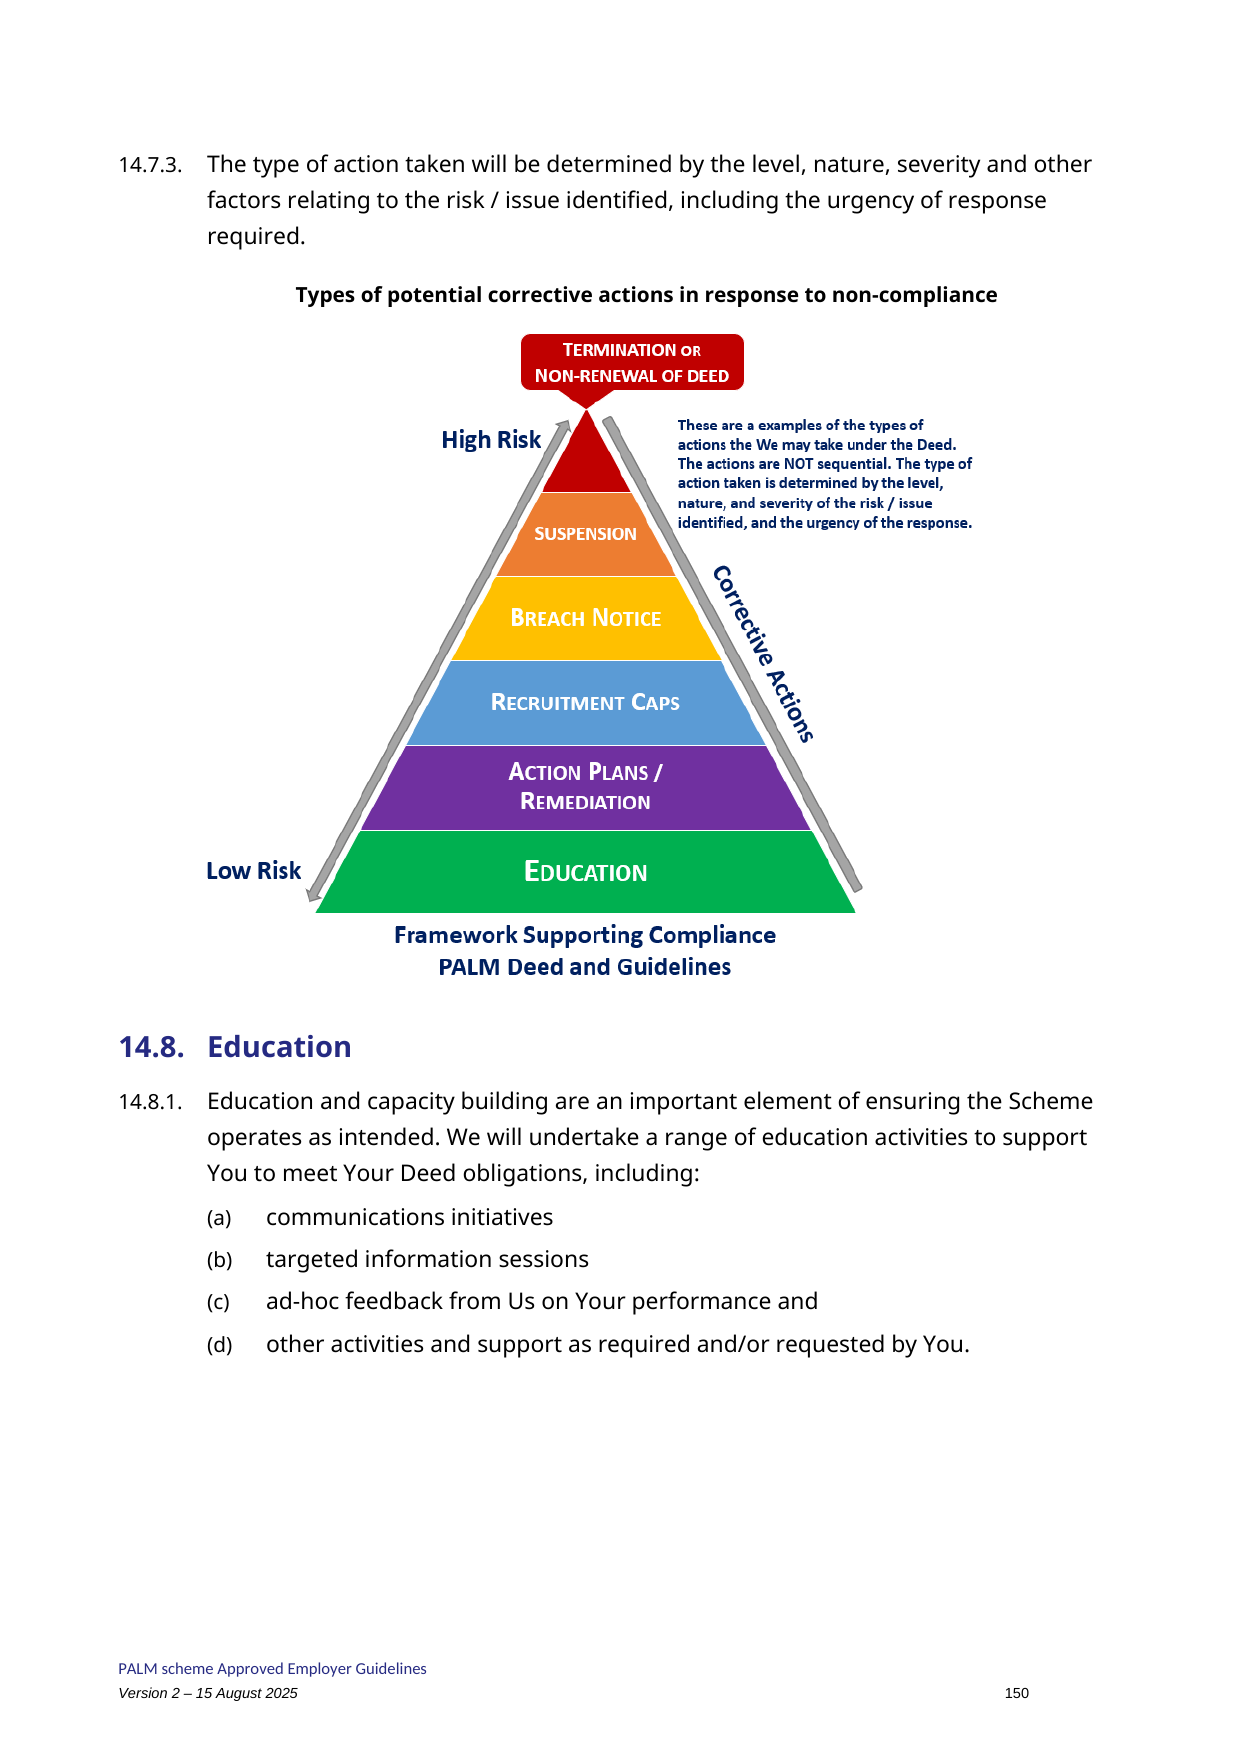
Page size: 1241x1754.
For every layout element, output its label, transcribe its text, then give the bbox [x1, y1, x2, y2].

text ad-hoc feedback from Us on Your performance and [207, 1285, 1122, 1317]
subtitle Education [118, 1027, 1122, 1066]
picture [206, 325, 984, 985]
text communications initiatives [207, 1201, 1122, 1232]
list Types of potential corrective actions in response to non-compliance [207, 281, 1122, 309]
text Education and capacity building are an important element of ensuring the Scheme operates as intended. We will undertake a range of education activities to support You to meet Your Deed obligations, including: [118, 1085, 1122, 1188]
text targeted information sessions [207, 1243, 1122, 1274]
text other activities and support as required and/or requested by You. [207, 1327, 1122, 1359]
text The type of action taken will be determined by the level, nature, severity and other factors relating to the risk / issue identified, including the urgency of response required. [118, 148, 1122, 251]
